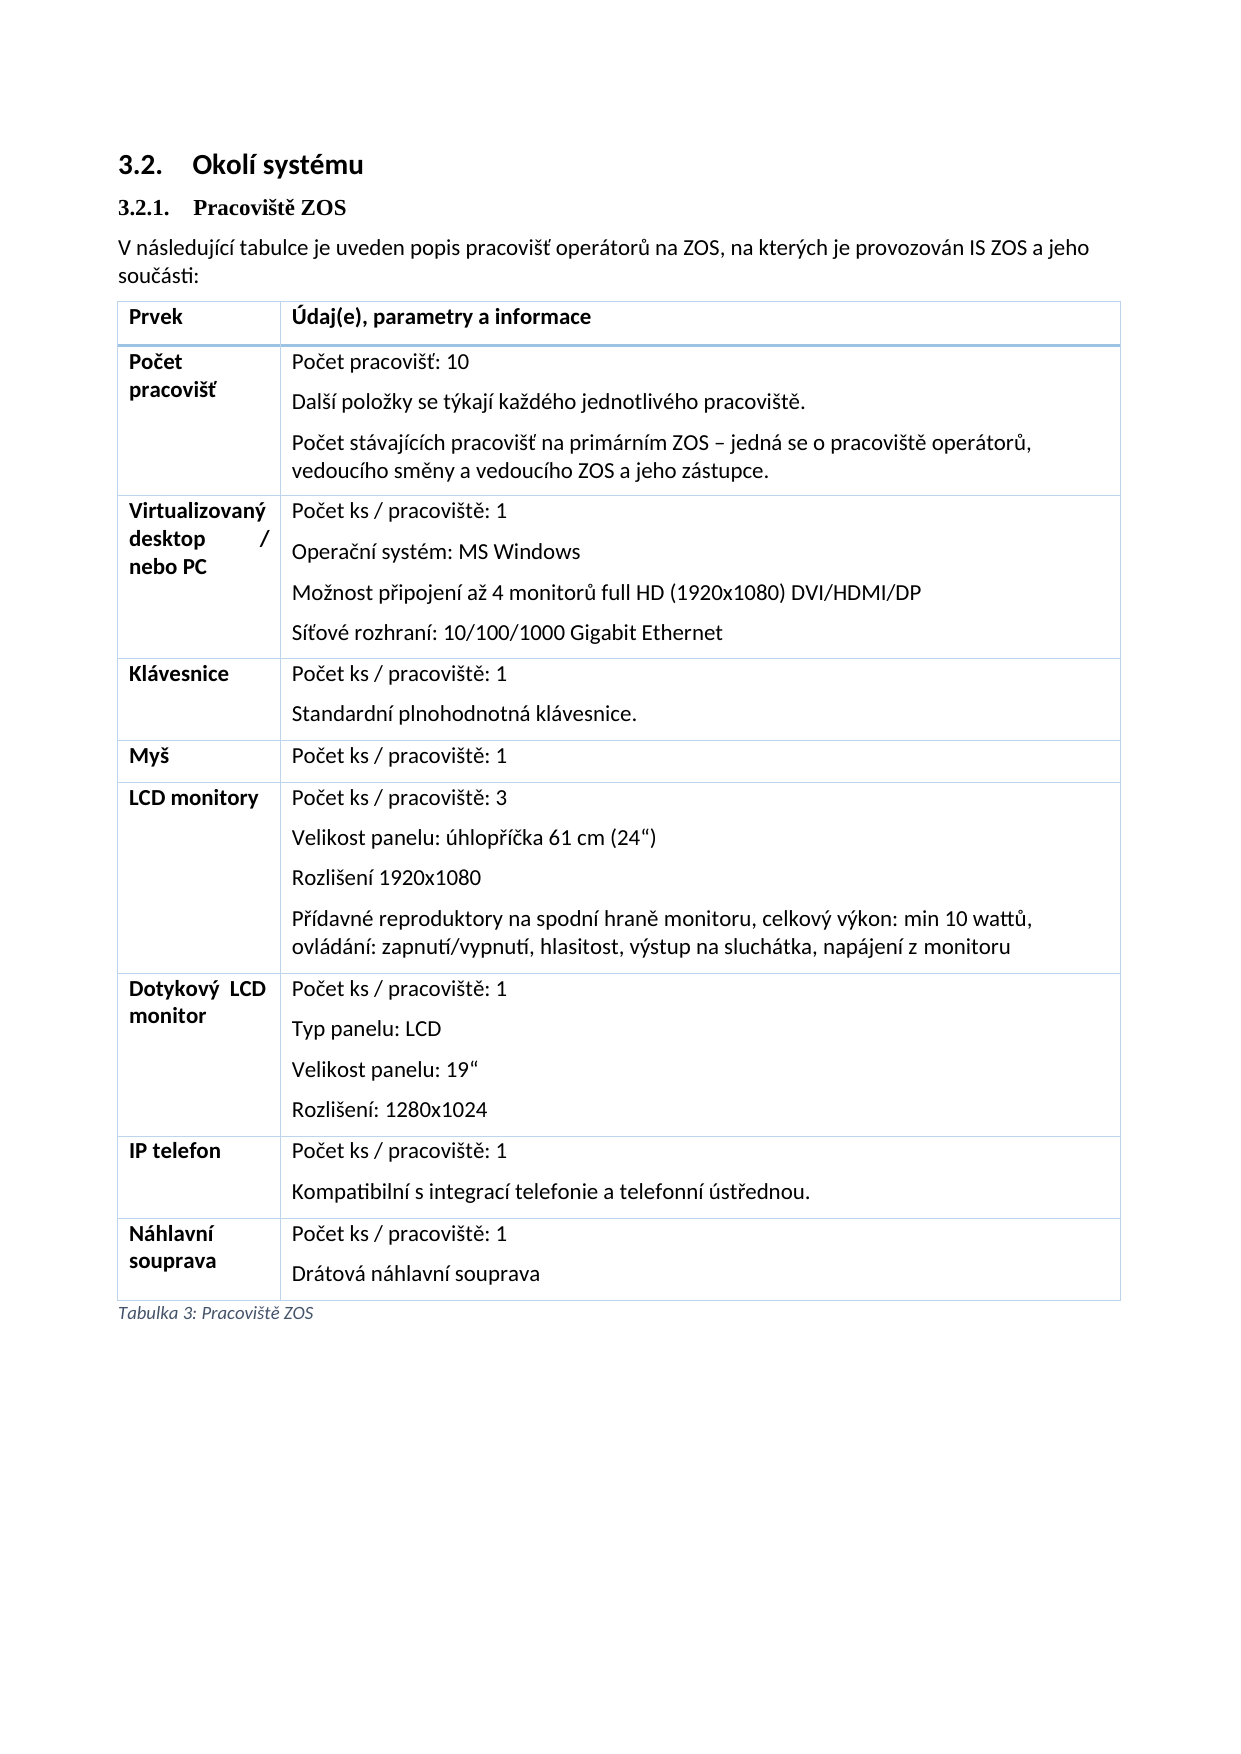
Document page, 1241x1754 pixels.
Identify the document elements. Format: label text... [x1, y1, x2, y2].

table_cell Počet ks / pracoviště: 1 Operační systém: MS Windows Možnost připojení až 4 monitorů full HD (1920x1080) DVI/HDMI/DP Síťové rozhraní: 10/100/1000 Gigabit Ethernet [281, 496, 1120, 658]
table_header Údaj(e), parametry a informace [281, 302, 1120, 344]
text V následující tabulce je uveden popis pracovišť operátorů na ZOS, na kterých je provozován IS ZOS a jeho součásti: [118, 233, 1134, 289]
table_cell Počet ks / pracoviště: 1 [281, 741, 1120, 782]
table_cell Virtualizovaný desktop / nebo PC [118, 496, 280, 658]
table_cell Počet ks / pracoviště: 1 Drátová náhlavní souprava [281, 1219, 1120, 1300]
table_cell Náhlavní souprava [118, 1219, 280, 1300]
table_header Prvek [118, 302, 280, 344]
table_cell Myš [118, 741, 280, 782]
table_cell Počet pracovišť [118, 347, 280, 495]
table_cell Počet ks / pracoviště: 1 Kompatibilní s integrací telefonie a telefonní ústřednou. [281, 1137, 1120, 1218]
subtitle Pracoviště ZOS [118, 194, 1134, 220]
subtitle Okolí systému [118, 146, 1134, 182]
table_cell IP telefon [118, 1137, 280, 1218]
table_cell LCD monitory [118, 783, 280, 973]
table_cell Počet ks / pracoviště: 1 Typ panelu: LCD Velikost panelu: 19“ Rozlišení: 1280x1024 [281, 974, 1120, 1136]
table_cell Klávesnice [118, 659, 280, 740]
table_cell Počet ks / pracoviště: 1 Standardní plnohodnotná klávesnice. [281, 659, 1120, 740]
table_cell Dotykový LCD monitor [118, 974, 280, 1136]
text Tabulka 3: Pracoviště ZOS [118, 1301, 1134, 1324]
table_cell Počet pracovišť: 10 Další položky se týkají každého jednotlivého pracoviště. Počet stávajících pracovišť na primárním ZOS – jedná se o pracoviště operátorů, vedoucího směny a vedoucího ZOS a jeho zástupce. [281, 347, 1120, 495]
table_cell Počet ks / pracoviště: 3 Velikost panelu: úhlopříčka 61 cm (24“) Rozlišení 1920x1080 Přídavné reproduktory na spodní hraně monitoru, celkový výkon: min 10 wattů, ovládání: zapnutí/vypnutí, hlasitost, výstup na sluchátka, napájení z monitoru [281, 783, 1120, 973]
